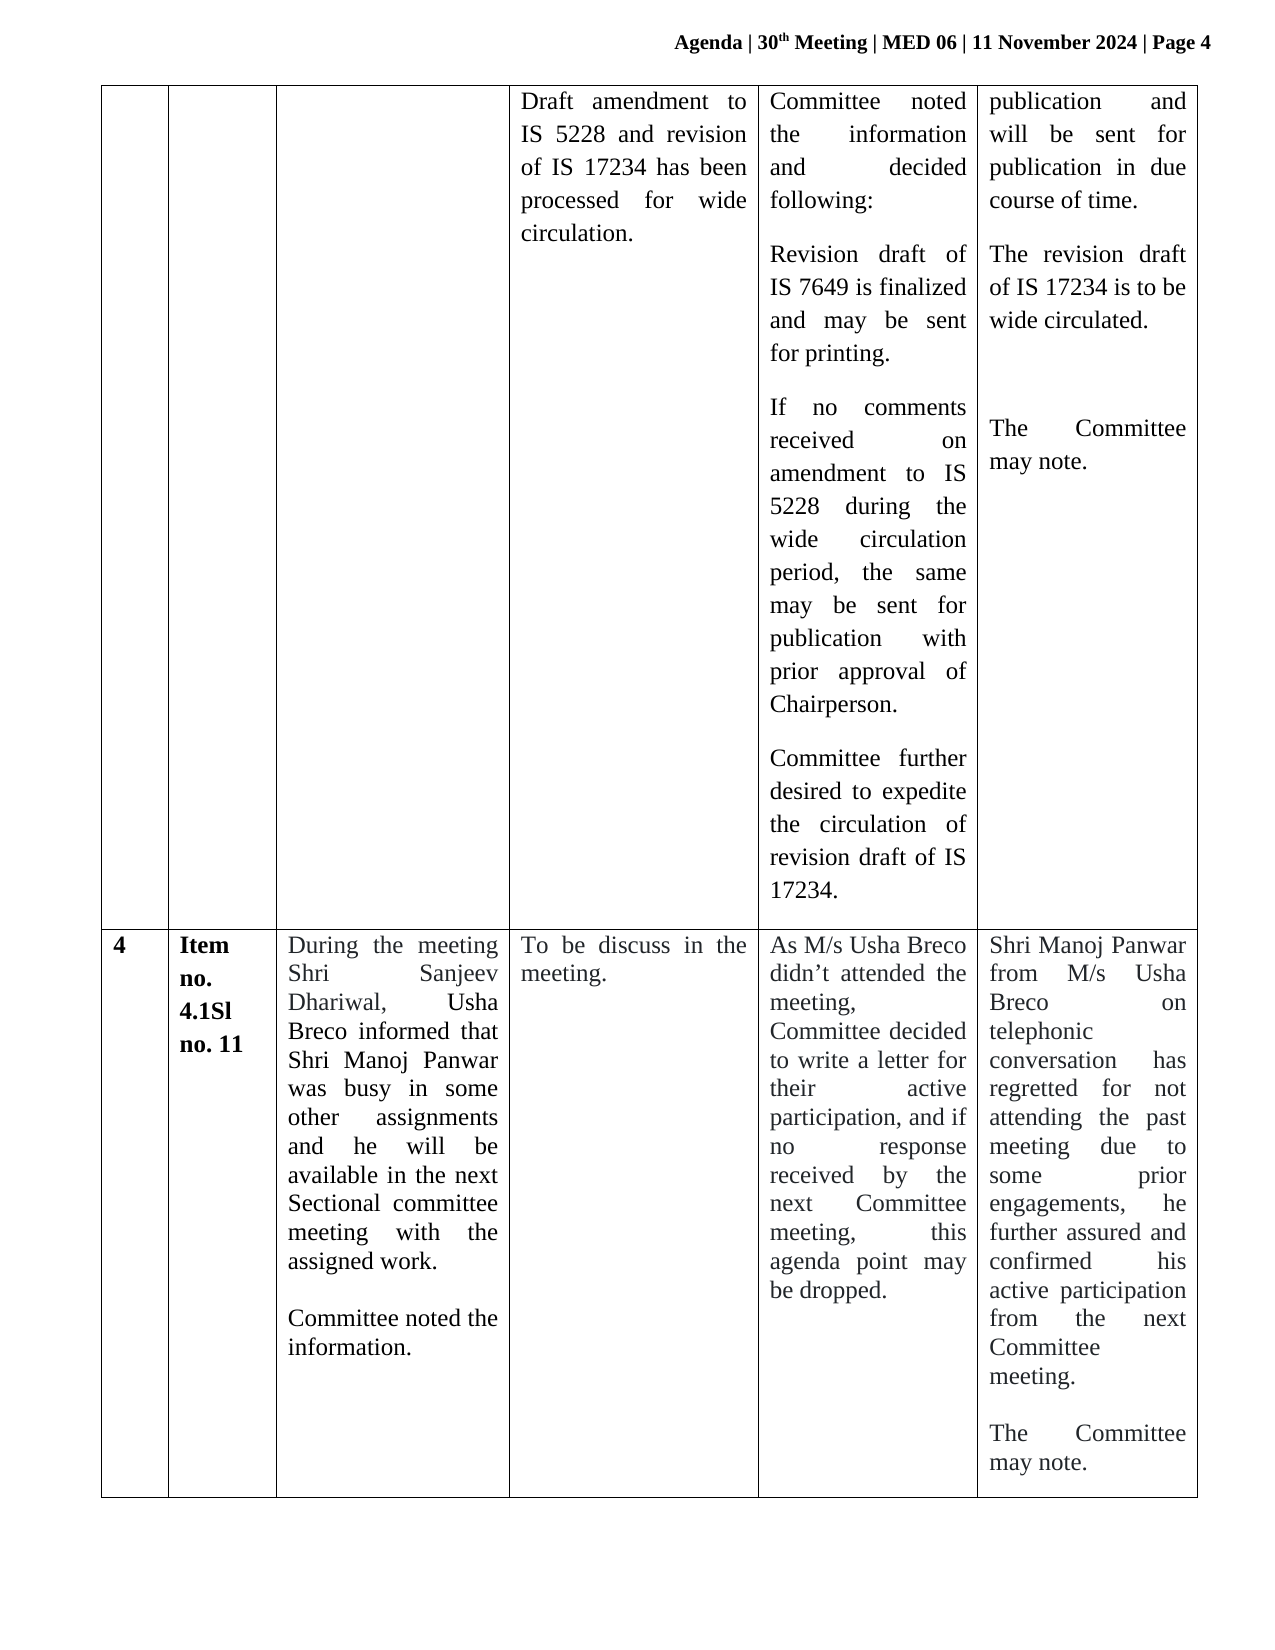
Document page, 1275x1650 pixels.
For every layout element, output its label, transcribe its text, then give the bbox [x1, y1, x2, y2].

table_cell [102, 86, 168, 929]
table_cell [277, 86, 509, 929]
table_cell To be discuss in the meeting. [510, 930, 758, 1497]
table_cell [978, 86, 1197, 929]
table_cell [102, 930, 168, 1497]
table_cell During the meeting Shri Sanjeev Dhariwal, Usha Breco informed that Shri Manoj Panwar was busy in some other assignments and he will be available in the next Sectional committee meeting with the assigned work. Committee noted the information. [277, 930, 509, 1497]
table_cell As M/s Usha Breco didn’t attended the meeting, Committee decided to write a letter for their active participation, and if no response received by the next Committee meeting, this agenda point may be dropped. [759, 930, 977, 1497]
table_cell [510, 86, 758, 929]
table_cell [169, 86, 276, 929]
table_cell Shri Manoj Panwar from M/s Usha Breco on telephonic conversation has regretted for not attending the past meeting due to some prior engagements, he further assured and confirmed his active participation from the next Committee meeting. The Committee may note. [978, 930, 1197, 1497]
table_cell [759, 86, 977, 929]
table_cell Item no. 4.1Sl no. 11 [169, 930, 276, 1497]
